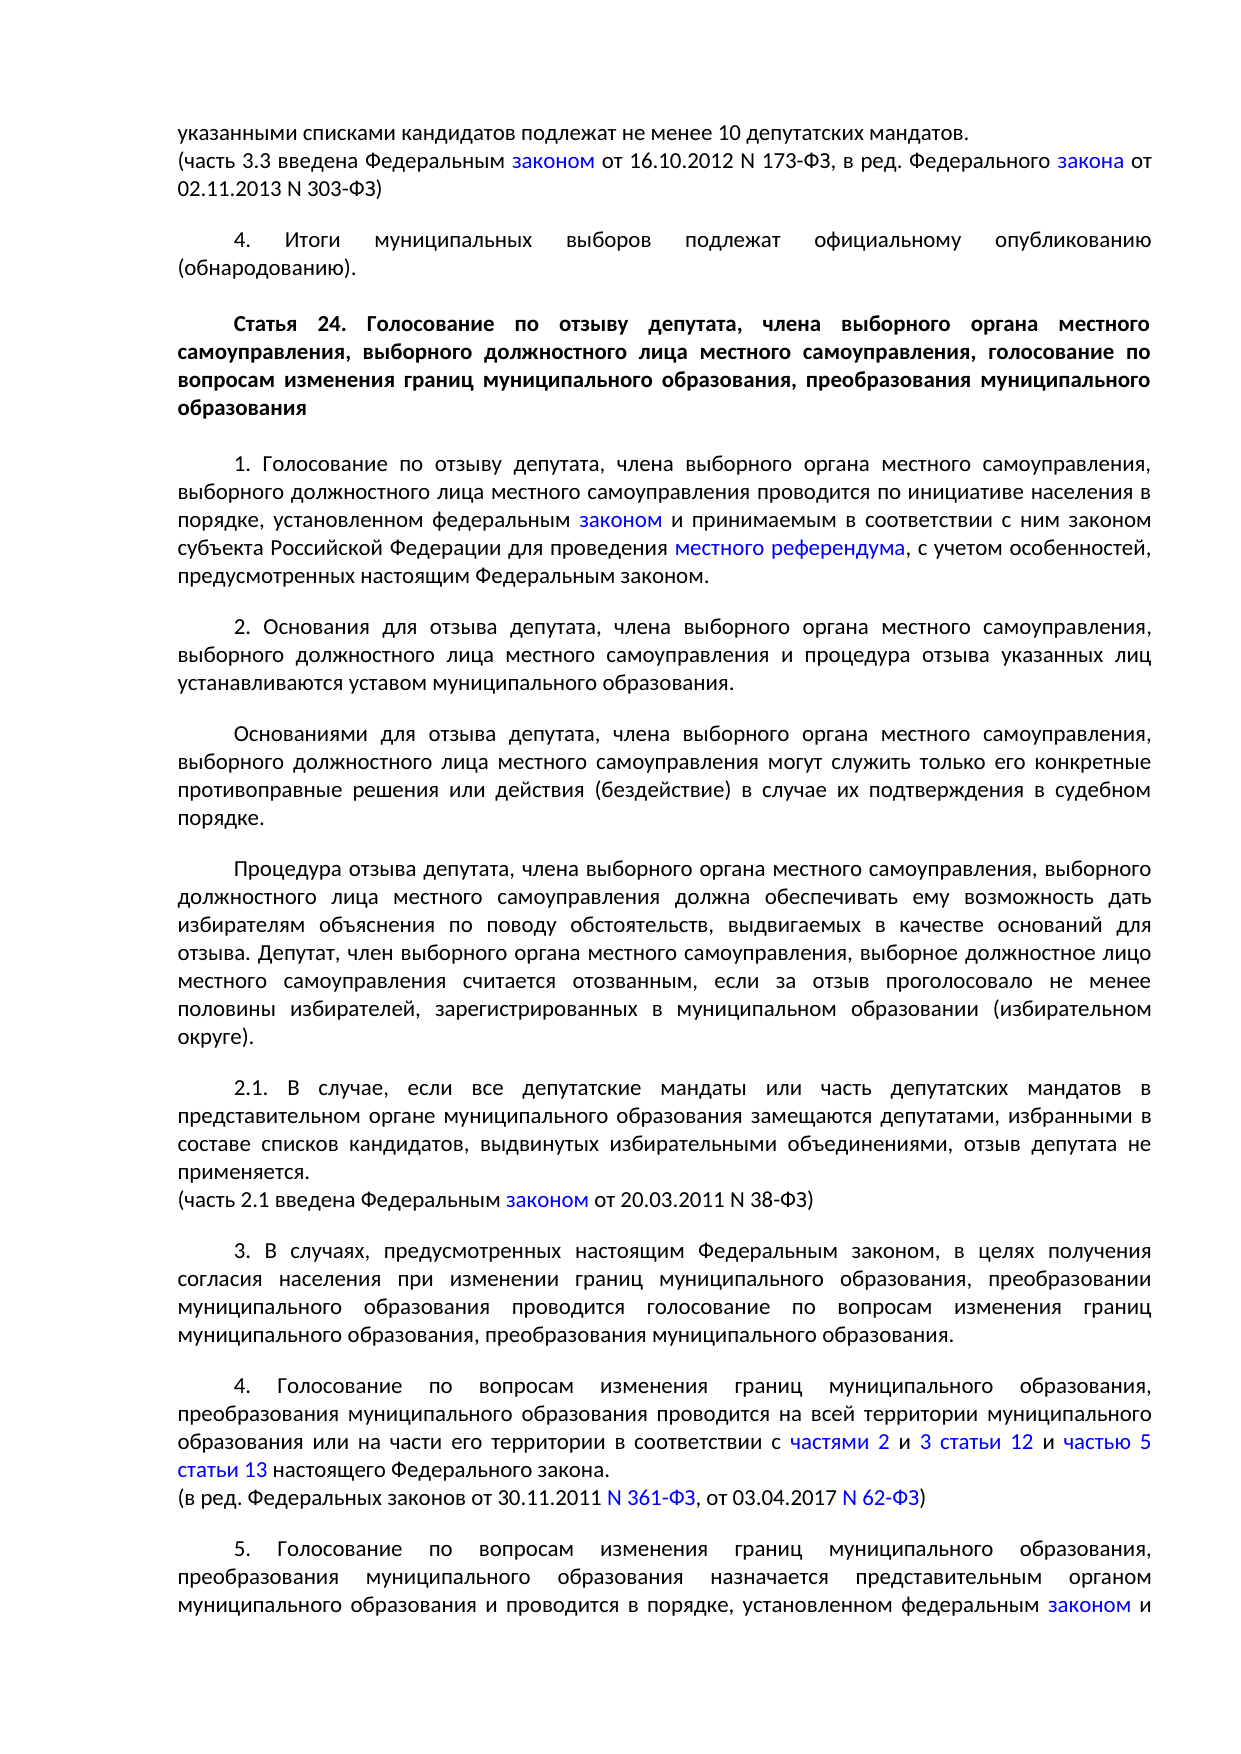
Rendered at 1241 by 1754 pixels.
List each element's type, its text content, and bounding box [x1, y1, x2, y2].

text Основаниями для отзыва депутата, члена выборного органа местного самоуправления, выборного должностного лица местного самоуправления могут служить только его конкретные противоправные решения или действия (бездействие) в случае их подтверждения в судебном порядке. [177, 719, 1152, 831]
text 2. Основания для отзыва депутата, члена выборного органа местного самоуправления, выборного должностного лица местного самоуправления и процедура отзыва указанных лиц устанавливаются уставом муниципального образования. [177, 612, 1152, 696]
text (часть 2.1 введена Федеральным законом от 20.03.2011 N 38-ФЗ) [177, 1185, 1152, 1213]
text Процедура отзыва депутата, члена выборного органа местного самоуправления, выборного должностного лица местного самоуправления должна обеспечивать ему возможность дать избирателям объяснения по поводу обстоятельств, выдвигаемых в качестве оснований для отзыва. Депутат, член выборного органа местного самоуправления, выборное должностное лицо местного самоуправления считается отозванным, если за отзыв проголосовало не менее половины избирателей, зарегистрированных в муниципальном образовании (избирательном округе). [177, 854, 1152, 1050]
text 3. В случаях, предусмотренных настоящим Федеральным законом, в целях получения согласия населения при изменении границ муниципального образования, преобразовании муниципального образования проводится голосование по вопросам изменения границ муниципального образования, преобразования муниципального образования. [177, 1236, 1152, 1348]
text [177, 1534, 1152, 1618]
text 4. Голосование по вопросам изменения границ муниципального образования, преобразования муниципального образования проводится на всей территории муниципального образования или на части его территории в соответствии с частями 2 и 3 статьи 12 и частью 5 статьи 13 настоящего Федерального закона. [177, 1371, 1152, 1483]
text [177, 118, 1152, 146]
text 2.1. В случае, если все депутатские мандаты или часть депутатских мандатов в представительном органе муниципального образования замещаются депутатами, избранными в составе списков кандидатов, выдвинутых избирательными объединениями, отзыв депутата не применяется. [177, 1073, 1152, 1185]
text (в ред. Федеральных законов от 30.11.2011 N 361-ФЗ, от 03.04.2017 N 62-ФЗ) [177, 1483, 1152, 1511]
text 1. Голосование по отзыву депутата, члена выборного органа местного самоуправления, выборного должностного лица местного самоуправления проводится по инициативе населения в порядке, установленном федеральным законом и принимаемым в соответствии с ним законом субъекта Российской Федерации для проведения местного референдума, с учетом особенностей, предусмотренных настоящим Федеральным законом. [177, 449, 1152, 589]
text (часть 3.3 введена Федеральным законом от 16.10.2012 N 173-ФЗ, в ред. Федерального закона от 02.11.2013 N 303-ФЗ) [177, 146, 1152, 202]
text 4. Итоги муниципальных выборов подлежат официальному опубликованию (обнародованию). [177, 225, 1152, 281]
title Статья 24. Голосование по отзыву депутата, члена выборного органа местного самоуправления, выборного должностного лица местного самоуправления, голосование по вопросам изменения границ муниципального образования, преобразования муниципального образования [177, 309, 1152, 421]
